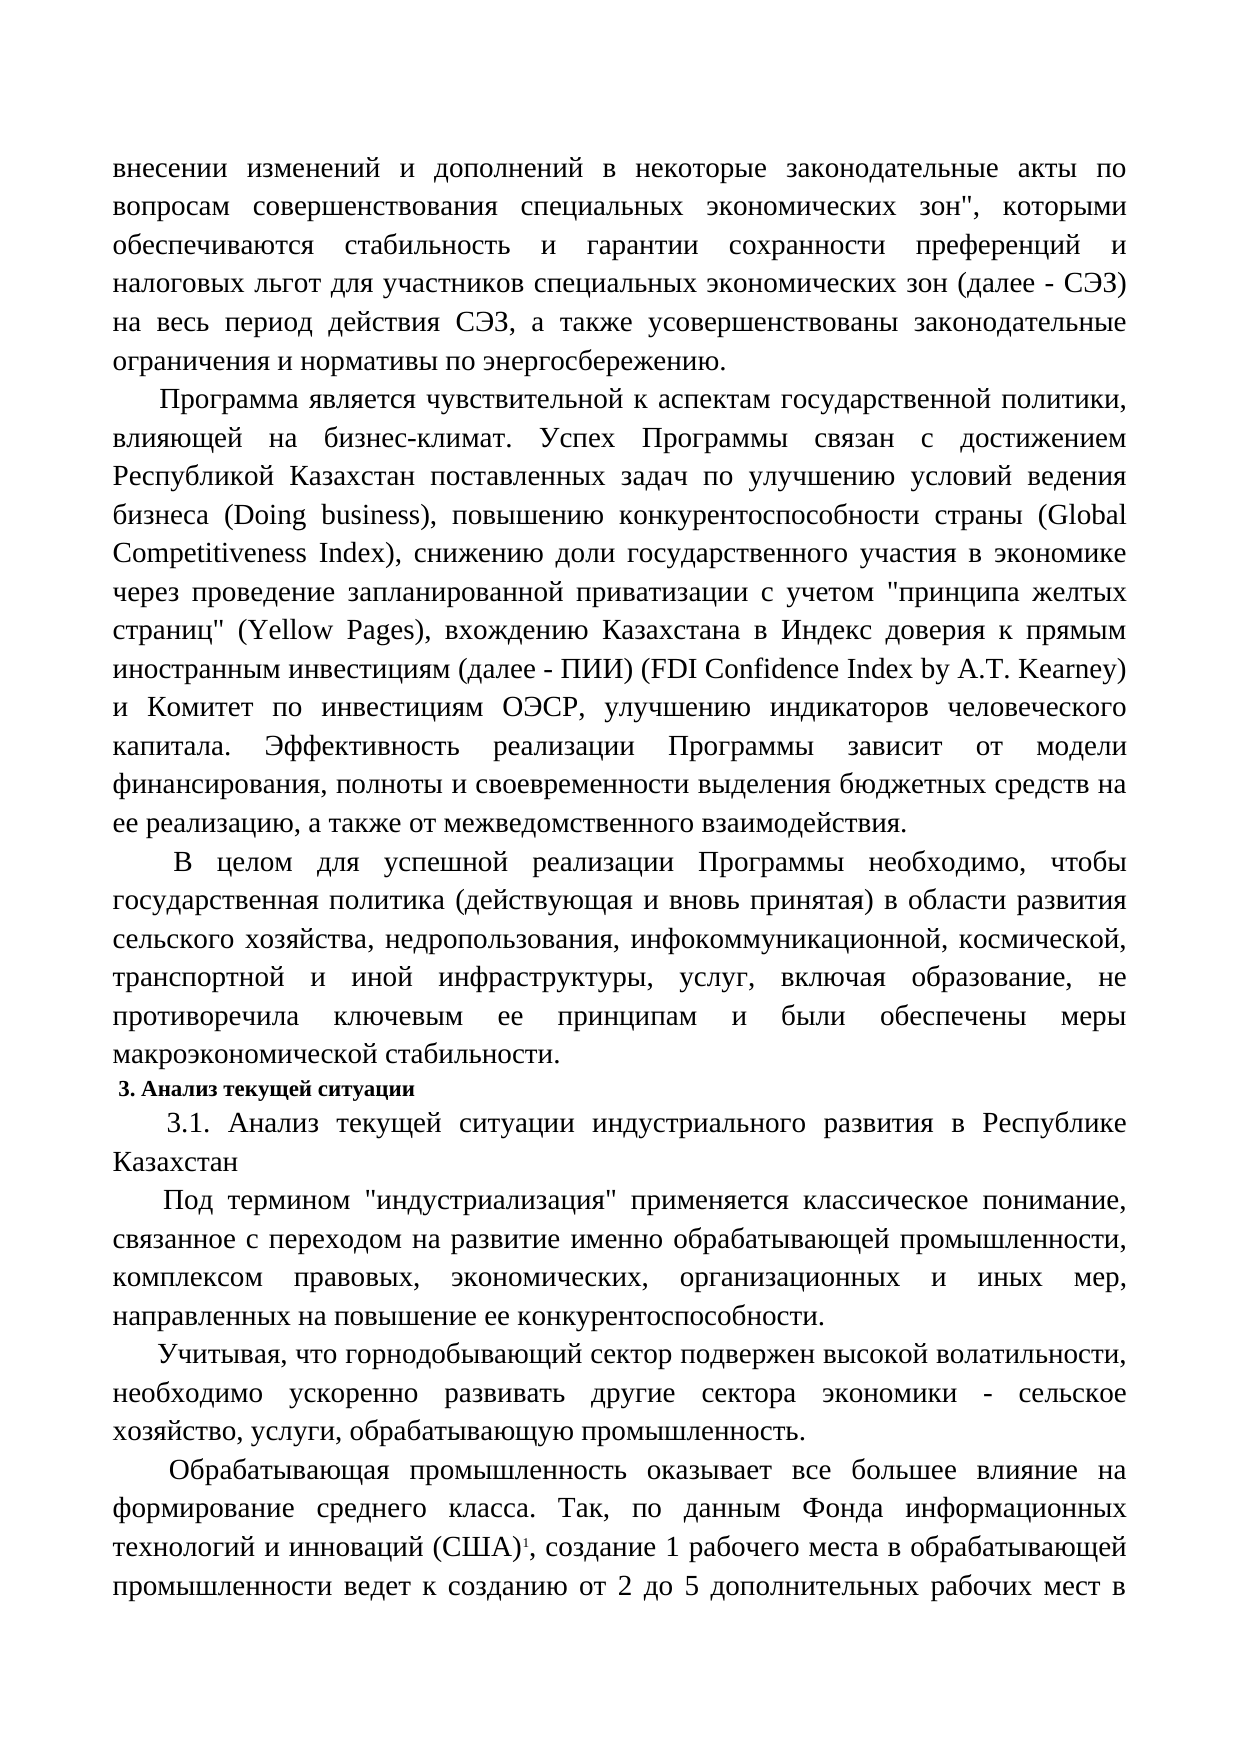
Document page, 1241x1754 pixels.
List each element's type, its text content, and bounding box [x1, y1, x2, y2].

text В целом для успешной реализации Программы необходимо, чтобы государственная политика (действующая и вновь принятая) в области развития сельского хозяйства, недропользования, инфокоммуникационной, космической, транспортной и иной инфраструктуры, услуг, включая образование, не противоречила ключевым ее принципам и были обеспечены меры макроэкономической стабильности. [112, 844, 1128, 1070]
text 3.1. Анализ текущей ситуации индустриального развития в Республике Казахстан [112, 1105, 1128, 1177]
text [112, 1452, 1128, 1601]
text Под термином "индустриализация" применяется классическое понимание, связанное с переходом на развитие именно обрабатывающей промышленности, комплексом правовых, экономических, организационных и иных мер, направленных на повышение ее конкурентоспособности. [112, 1182, 1128, 1331]
text Программа является чувствительной к аспектам государственной политики, влияющей на бизнес-климат. Успех Программы связан с достижением Республикой Казахстан поставленных задач по улучшению условий ведения бизнеса (Doing business), повышению конкурентоспособности страны (Global Competitiveness Index), снижению доли государственного участия в экономике через проведение запланированной приватизации с учетом "принципа желтых страниц" (Yellow Pages), вхождению Казахстана в Индекс доверия к прямым иностранным инвестициям (далее - ПИИ) (FDI Confidence Index by А.Т. Kearney) и Комитет по инвестициям ОЭСР, улучшению индикаторов человеческого капитала. Эффективность реализации Программы зависит от модели финансирования, полноты и своевременности выделения бюджетных средств на ее реализацию, а также от межведомственного взаимодействия. [112, 381, 1128, 839]
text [112, 150, 1128, 376]
text Учитывая, что горнодобывающий сектор подвержен высокой волатильности, необходимо ускоренно развивать другие сектора экономики - сельское хозяйство, услуги, обрабатывающую промышленность. [112, 1336, 1128, 1447]
text 3. Анализ текущей ситуации [112, 1075, 1128, 1101]
